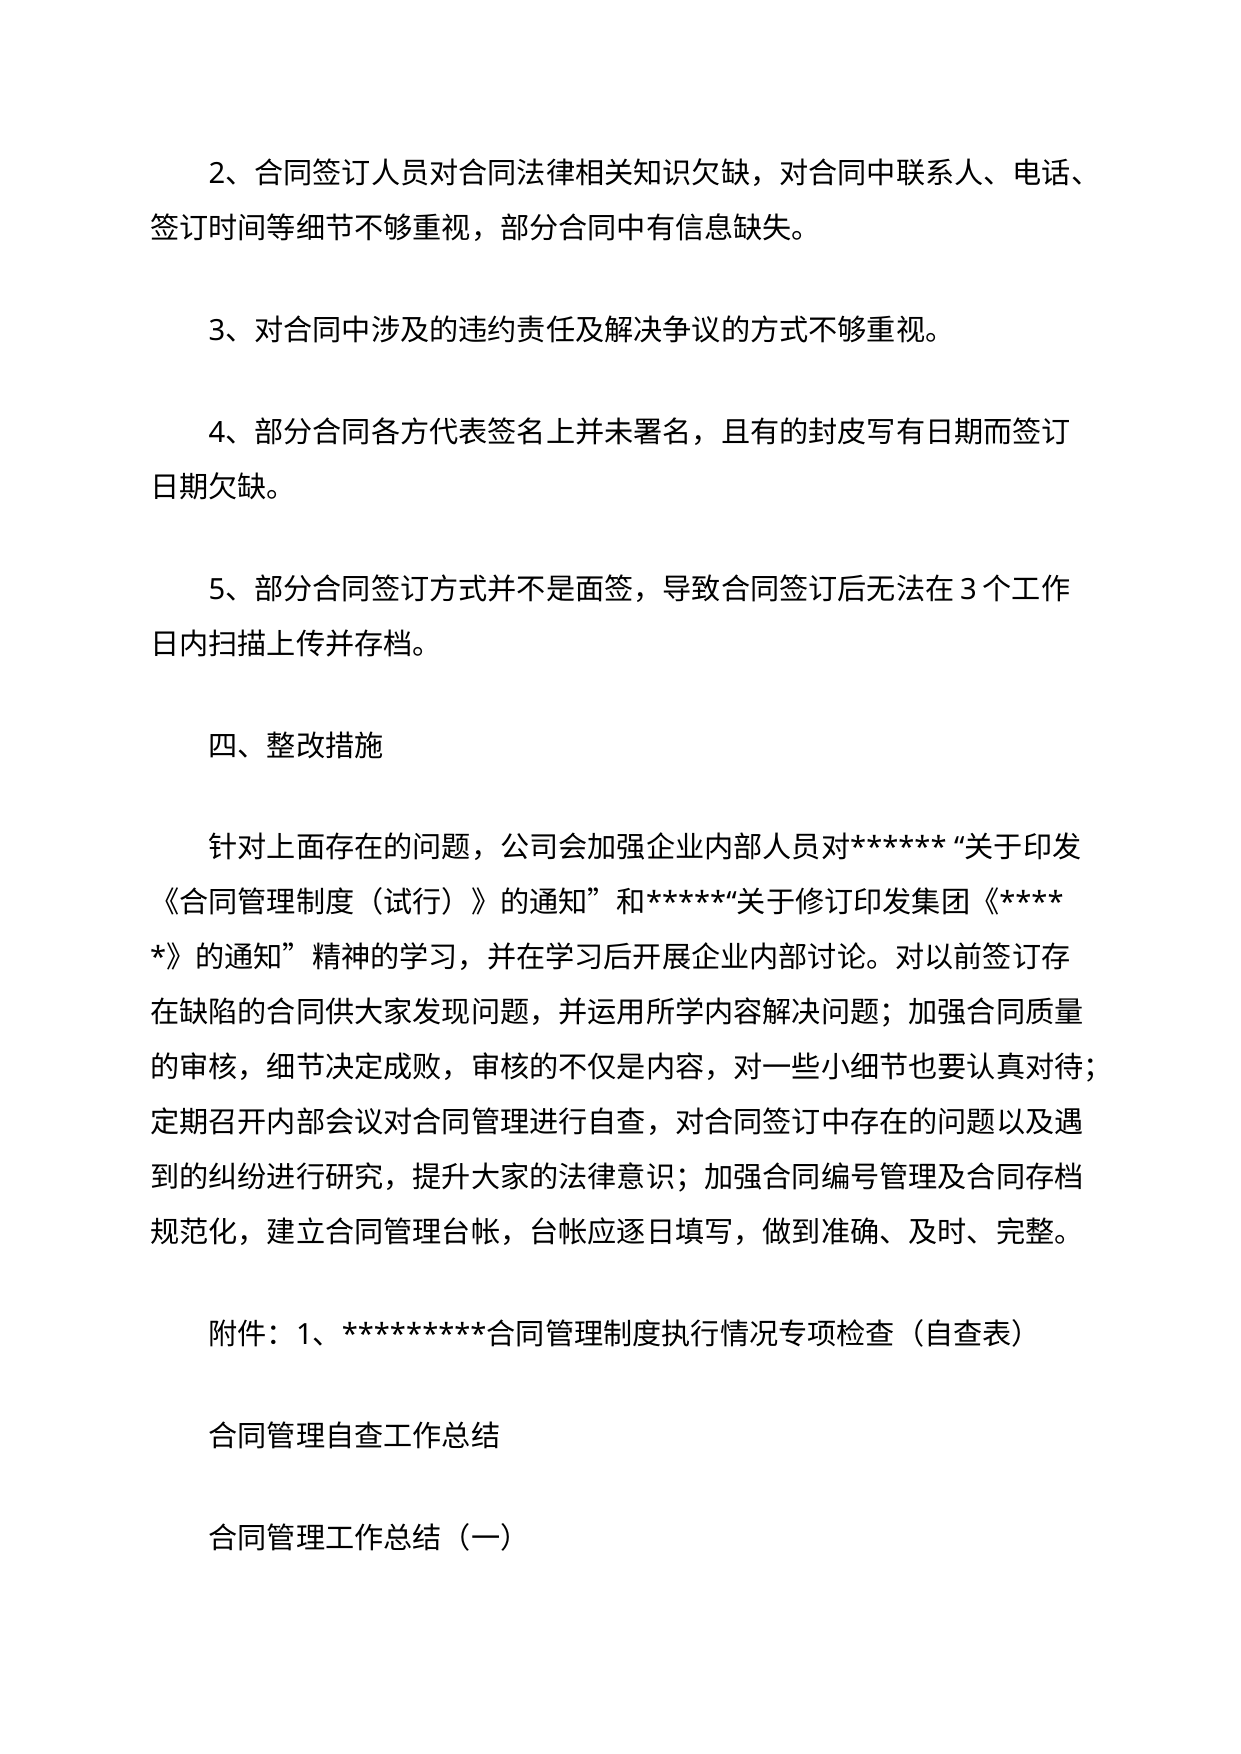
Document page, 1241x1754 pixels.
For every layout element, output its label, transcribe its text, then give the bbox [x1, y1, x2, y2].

text 2、合同签订人员对合同法律相关知识欠缺，对合同中联系人、电话、签订时间等细节不够重视，部分合同中有信息缺失。 [150, 150, 1090, 247]
text 针对上面存在的问题，公司会加强企业内部人员对****** “关于印发《合同管理制度（试行）》的通知”和*****“关于修订印发集团《*****》的通知”精神的学习，并在学习后开展企业内部讨论。对以前签订存在缺陷的合同供大家发现问题，并运用所学内容解决问题；加强合同质量的审核，细节决定成败，审核的不仅是内容，对一些小细节也要认真对待；定期召开内部会议对合同管理进行自查，对合同签订中存在的问题以及遇到的纠纷进行研究，提升大家的法律意识；加强合同编号管理及合同存档规范化，建立合同管理台帐，台帐应逐日填写，做到准确、及时、完整。 [150, 824, 1090, 1251]
text 合同管理自查工作总结 [150, 1412, 1090, 1455]
text 4、部分合同各方代表签名上并未署名，且有的封皮写有日期而签订日期欠缺。 [150, 409, 1090, 506]
text 5、部分合同签订方式并不是面签，导致合同签订后无法在3个工作日内扫描上传并存档。 [150, 566, 1090, 663]
text 附件：1、*********合同管理制度执行情况专项检查（自查表） [150, 1310, 1090, 1353]
text 四、整改措施 [150, 722, 1090, 764]
text 3、对合同中涉及的违约责任及解决争议的方式不够重视。 [150, 307, 1090, 349]
text 合同管理工作总结（一） [150, 1514, 1090, 1556]
